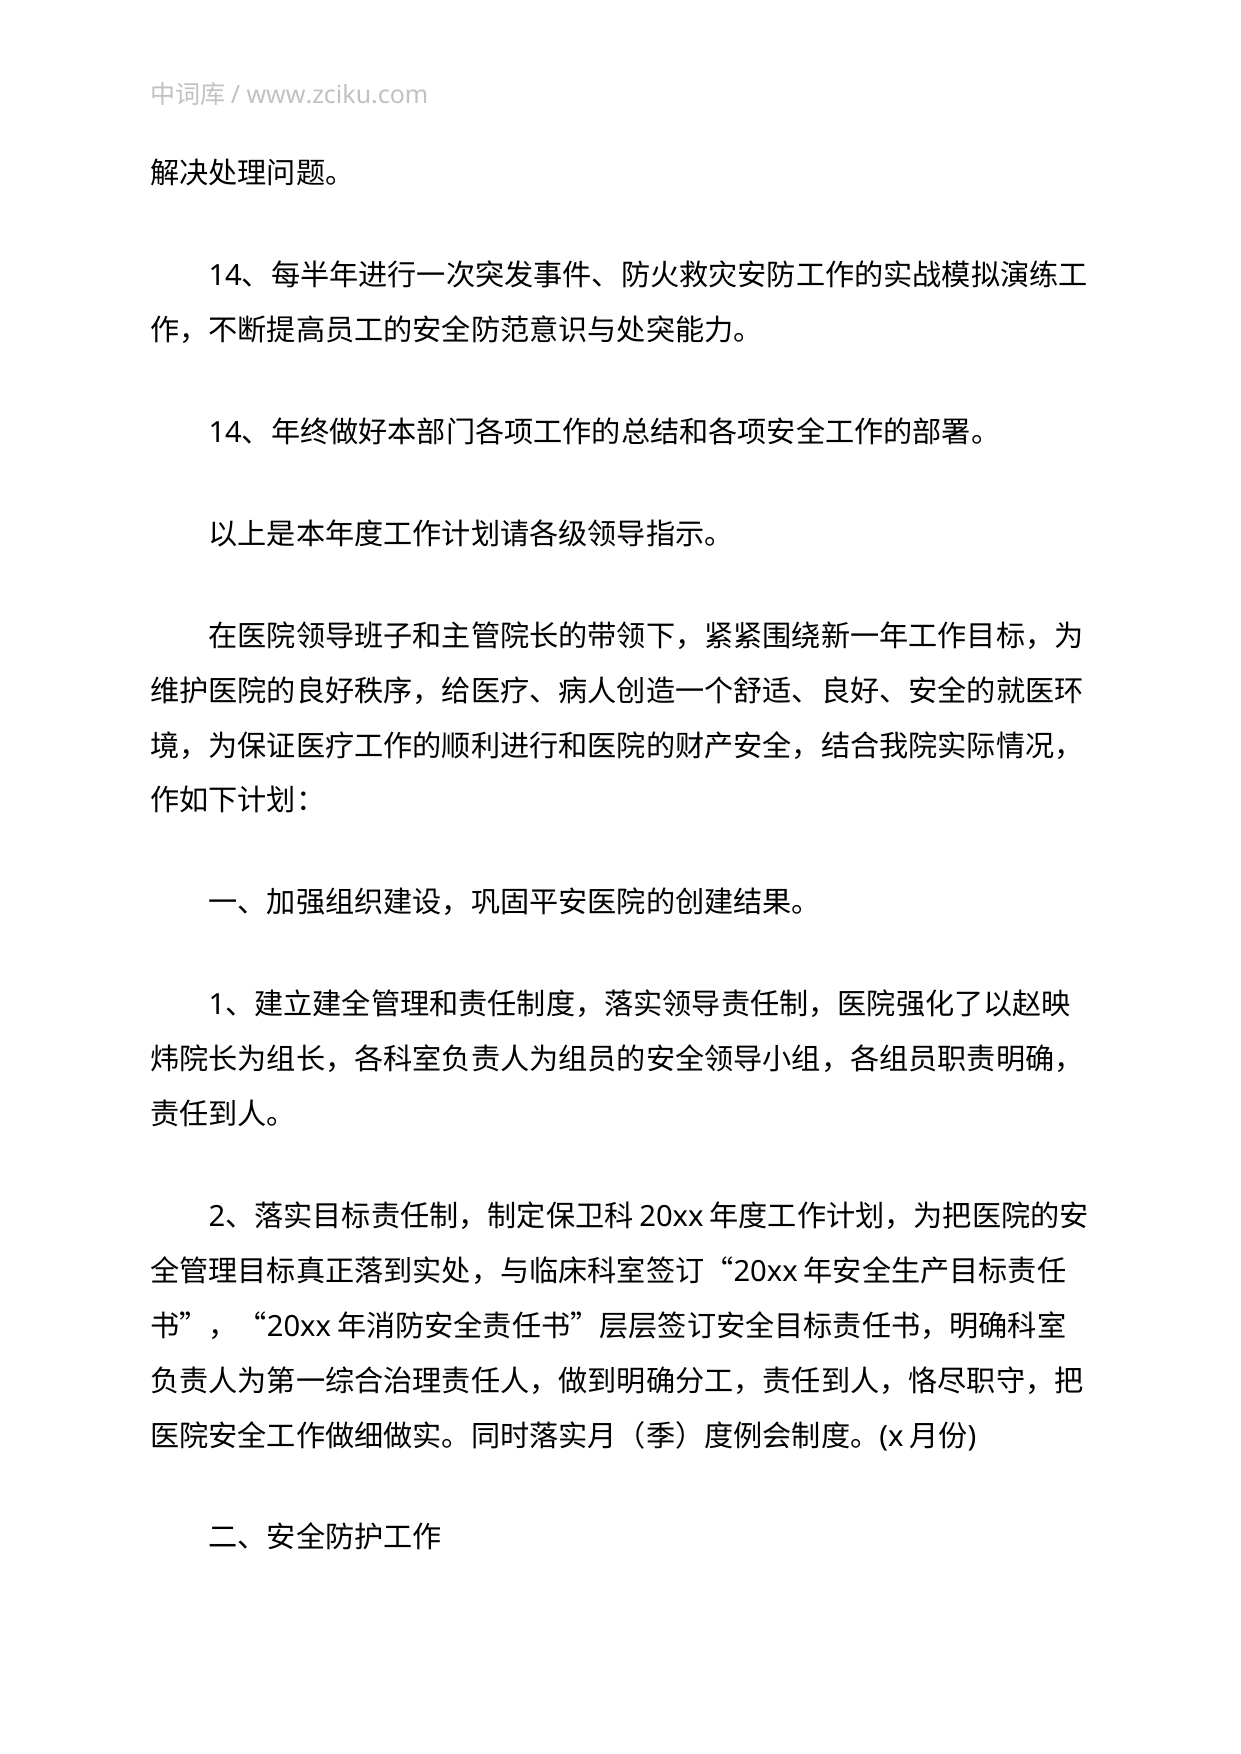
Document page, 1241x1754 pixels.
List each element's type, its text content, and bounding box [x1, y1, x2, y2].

text 14、每半年进行一次突发事件、防火救灾安防工作的实战模拟演练工作，不断提高员工的安全防范意识与处突能力。 [150, 252, 1090, 349]
text 14、年终做好本部门各项工作的总结和各项安全工作的部署。 [150, 408, 1090, 451]
text 2、落实目标责任制，制定保卫科20xx年度工作计划，为把医院的安全管理目标真正落到实处，与临床科室签订“20xx年安全生产目标责任书”，“20xx年消防安全责任书”层层签订安全目标责任书，明确科室负责人为第一综合治理责任人，做到明确分工，责任到人，恪尽职守，把医院安全工作做细做实。同时落实月（季）度例会制度。(x月份) [150, 1192, 1090, 1454]
text 1、建立建全管理和责任制度，落实领导责任制，医院强化了以赵映炜院长为组长，各科室负责人为组员的安全领导小组，各组员职责明确，责任到人。 [150, 981, 1090, 1133]
text 二、安全防护工作 [150, 1514, 1090, 1556]
text 以上是本年度工作计划请各级领导指示。 [150, 511, 1090, 553]
text 一、加强组织建设，巩固平安医院的创建结果。 [150, 879, 1090, 921]
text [150, 150, 1090, 192]
text 在医院领导班子和主管院长的带领下，紧紧围绕新一年工作目标，为维护医院的良好秩序，给医疗、病人创造一个舒适、良好、安全的就医环境，为保证医疗工作的顺利进行和医院的财产安全，结合我院实际情况，作如下计划： [150, 612, 1090, 819]
